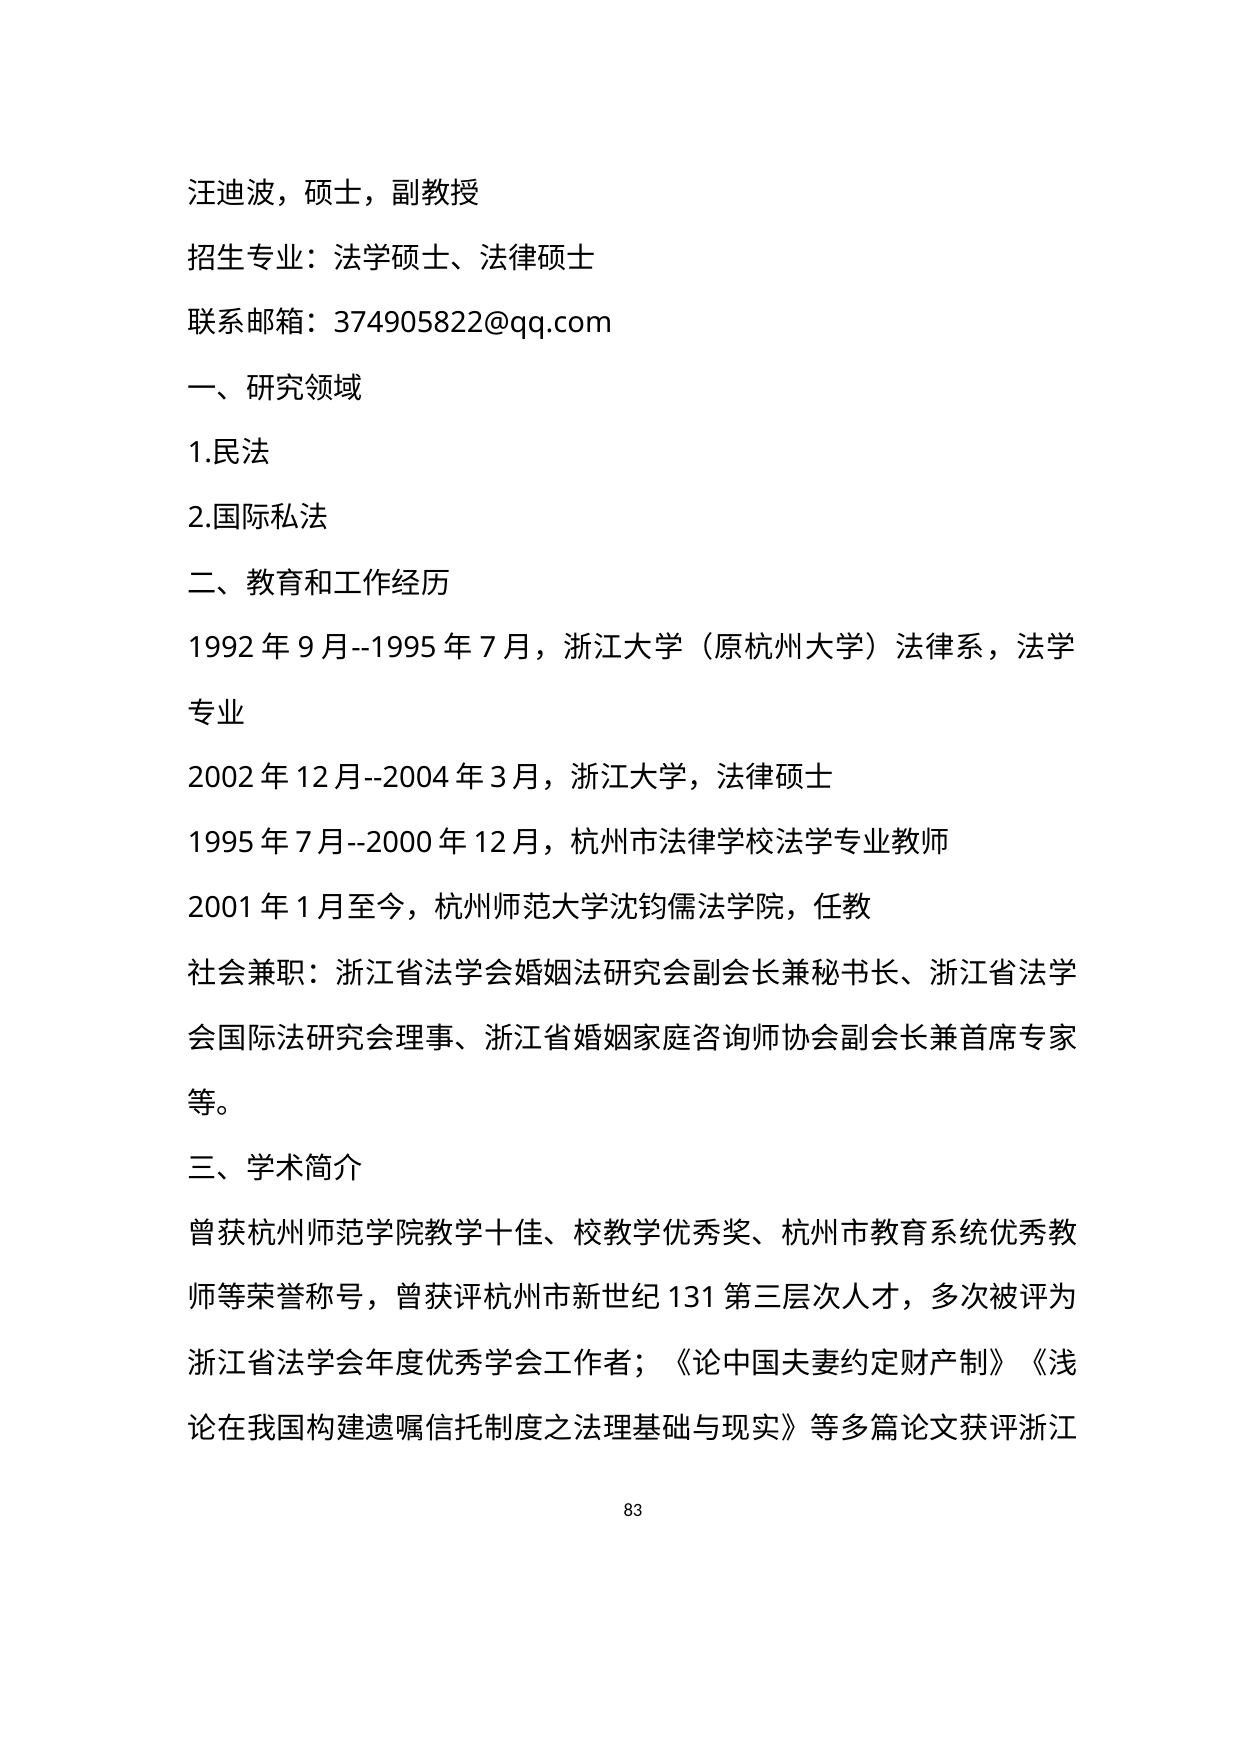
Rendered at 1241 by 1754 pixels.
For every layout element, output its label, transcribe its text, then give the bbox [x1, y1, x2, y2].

text 联系邮箱：374905822@qq.com [187, 288, 1078, 353]
text 2.国际私法 [187, 483, 1078, 548]
text 社会兼职：浙江省法学会婚姻法研究会副会长兼秘书长、浙江省法学会国际法研究会理事、浙江省婚姻家庭咨询师协会副会长兼首席专家等。 [187, 938, 1078, 1133]
text 招生专业：法学硕士、法律硕士 [187, 223, 1078, 288]
text 二、教育和工作经历 [187, 548, 1078, 613]
text 2001年1月至今，杭州师范大学沈钧儒法学院，任教 [187, 873, 1078, 938]
text 1.民法 [187, 418, 1078, 483]
text 一、研究领域 [187, 353, 1078, 418]
text 1995年7月--2000年12月，杭州市法律学校法学专业教师 [187, 808, 1078, 873]
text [187, 1198, 1078, 1458]
text 汪迪波，硕士，副教授 [187, 158, 1078, 223]
text 三、学术简介 [187, 1133, 1078, 1198]
text 2002年12月--2004年3月，浙江大学，法律硕士 [187, 743, 1078, 808]
text 1992年9月--1995年7月，浙江大学（原杭州大学）法律系，法学专业 [187, 613, 1078, 743]
